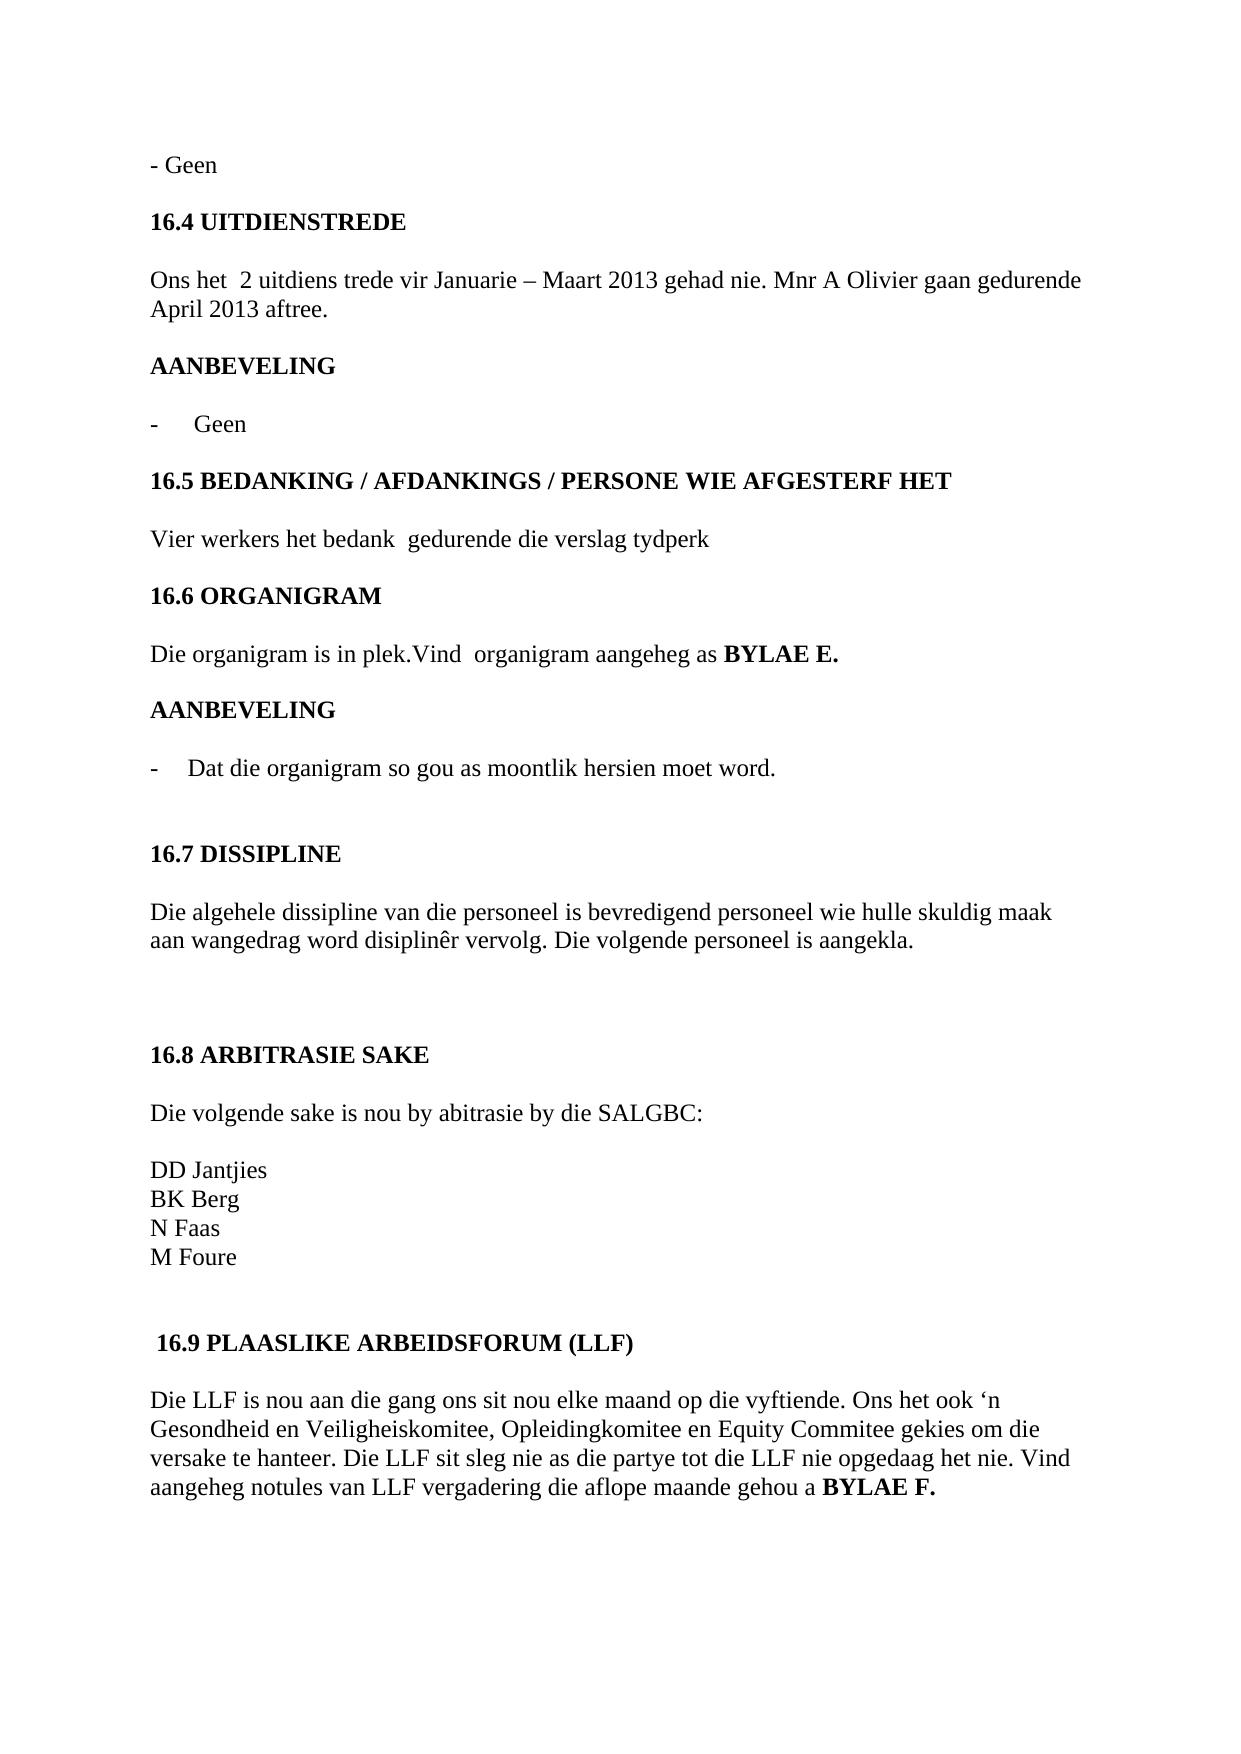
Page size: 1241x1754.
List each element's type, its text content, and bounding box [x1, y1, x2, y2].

text 16.6 ORGANIGRAM [150, 581, 1090, 610]
text M Foure [150, 1242, 1090, 1271]
text 16.7 DISSIPLINE [150, 839, 1090, 868]
text - Geen [150, 150, 1090, 179]
text DD Jantjies [150, 1156, 1090, 1184]
list Dat die organigram so gou as moontlik hersien moet word. [150, 753, 1090, 782]
text 16.5 BEDANKING / AFDANKINGS / PERSONE WIE AFGESTERF HET [150, 466, 1090, 495]
text N Faas [150, 1213, 1090, 1242]
text Die algehele dissipline van die personeel is bevredigend personeel wie hulle skuldig maak aan wangedrag word disiplinêr vervolg. Die volgende personeel is aangekla. [150, 897, 1090, 954]
text AANBEVELING [150, 696, 1090, 724]
text Die LLF is nou aan die gang ons sit nou elke maand op die vyftiende. Ons het ook ‘n Gesondheid en Veiligheiskomitee, Opleidingkomitee en Equity Commitee gekies om die versake te hanteer. Die LLF sit sleg nie as die partye tot die LLF nie opgedaag het nie. Vind aangeheg notules van LLF vergadering die aflope maande gehou a BYLAE F. [150, 1386, 1090, 1501]
text Vier werkers het bedank gedurende die verslag tydperk [150, 524, 1090, 552]
text Die organigram is in plek.Vind organigram aangeheg as BYLAE E. [150, 639, 1090, 667]
text 16.4 UITDIENSTREDE [150, 207, 1090, 236]
text Die volgende sake is nou by abitrasie by die SALGBC: [150, 1098, 1090, 1127]
text 16.8 ARBITRASIE SAKE [150, 1041, 1090, 1069]
text 16.9 PLAASLIKE ARBEIDSFORUM (LLF) [150, 1328, 1090, 1357]
text Ons het 2 uitdiens trede vir Januarie – Maart 2013 gehad nie. Mnr A Olivier gaan gedurende April 2013 aftree. [150, 265, 1090, 322]
text AANBEVELING [150, 351, 1090, 380]
list Geen [150, 409, 1090, 437]
text BK Berg [150, 1184, 1090, 1213]
